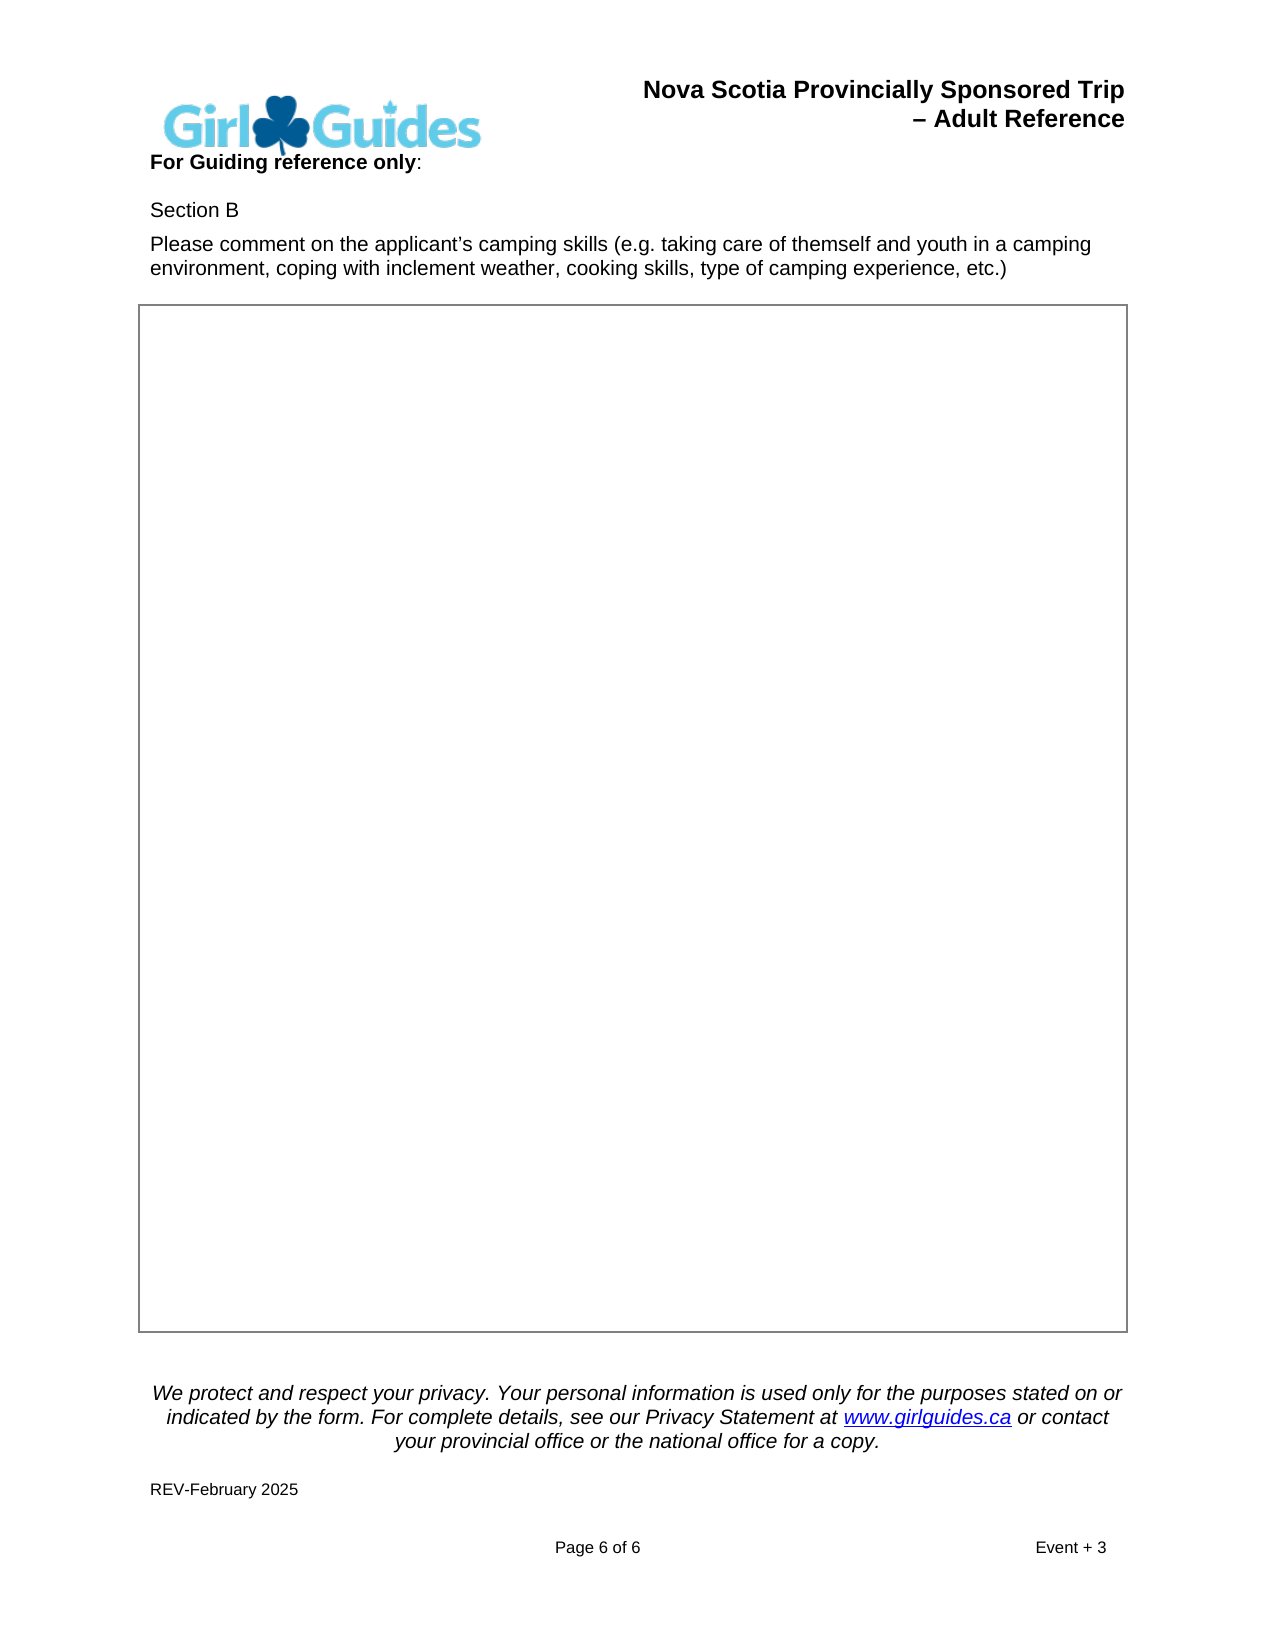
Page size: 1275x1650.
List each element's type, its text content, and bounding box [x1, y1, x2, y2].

text We protect and respect your privacy. Your personal information is used only for the purposes stated on or indicated by the form. For complete details, see our Privacy Statement at www.girlguides.ca or contact your provincial office or the national office for a copy. [150, 1381, 1125, 1453]
text For Guiding reference only: [150, 150, 1125, 174]
text Section B [150, 198, 1125, 222]
table_header [140, 306, 1126, 1331]
text Please comment on the applicant’s camping skills (e.g. taking care of themself and youth in a camping environment, coping with inclement weather, cooking skills, type of camping experience, etc.) [150, 231, 1125, 279]
